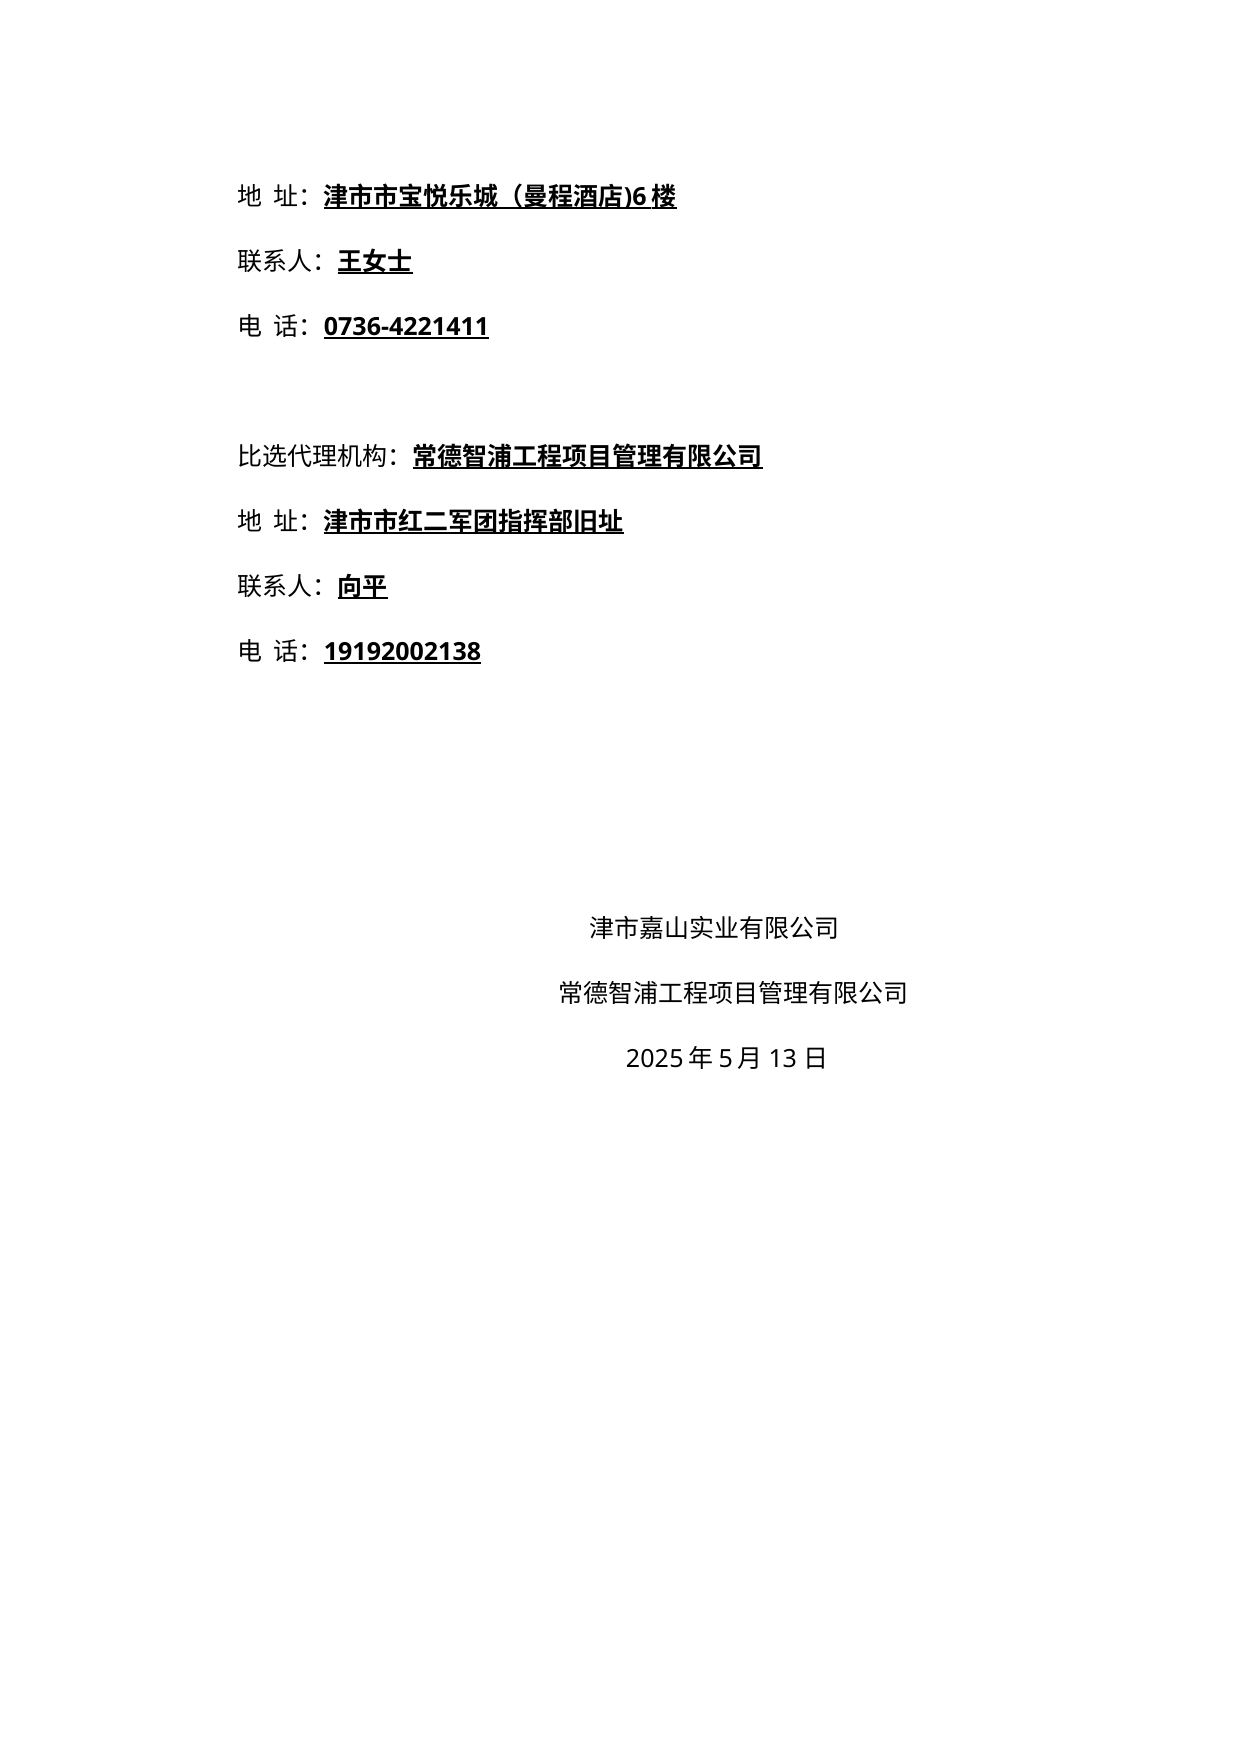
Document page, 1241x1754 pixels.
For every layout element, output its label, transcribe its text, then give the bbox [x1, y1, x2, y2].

text 电 话：19192002138 [187, 617, 1053, 682]
text 联系人：向平 [187, 552, 1053, 617]
text 地 址：津市市红二军团指挥部旧址 [187, 487, 1053, 552]
text 联系人：王女士 [187, 227, 1053, 292]
text 津市嘉山实业有限公司 [187, 894, 1053, 959]
text 地 址：津市市宝悦乐城（曼程酒店)6楼 [187, 162, 1053, 227]
text 比选代理机构：常德智浦工程项目管理有限公司 [187, 422, 1053, 487]
text 电 话：0736-4221411 [187, 292, 1053, 357]
text 常德智浦工程项目管理有限公司 [187, 959, 1053, 1024]
text 2025年5月 13 日 [187, 1024, 1053, 1089]
